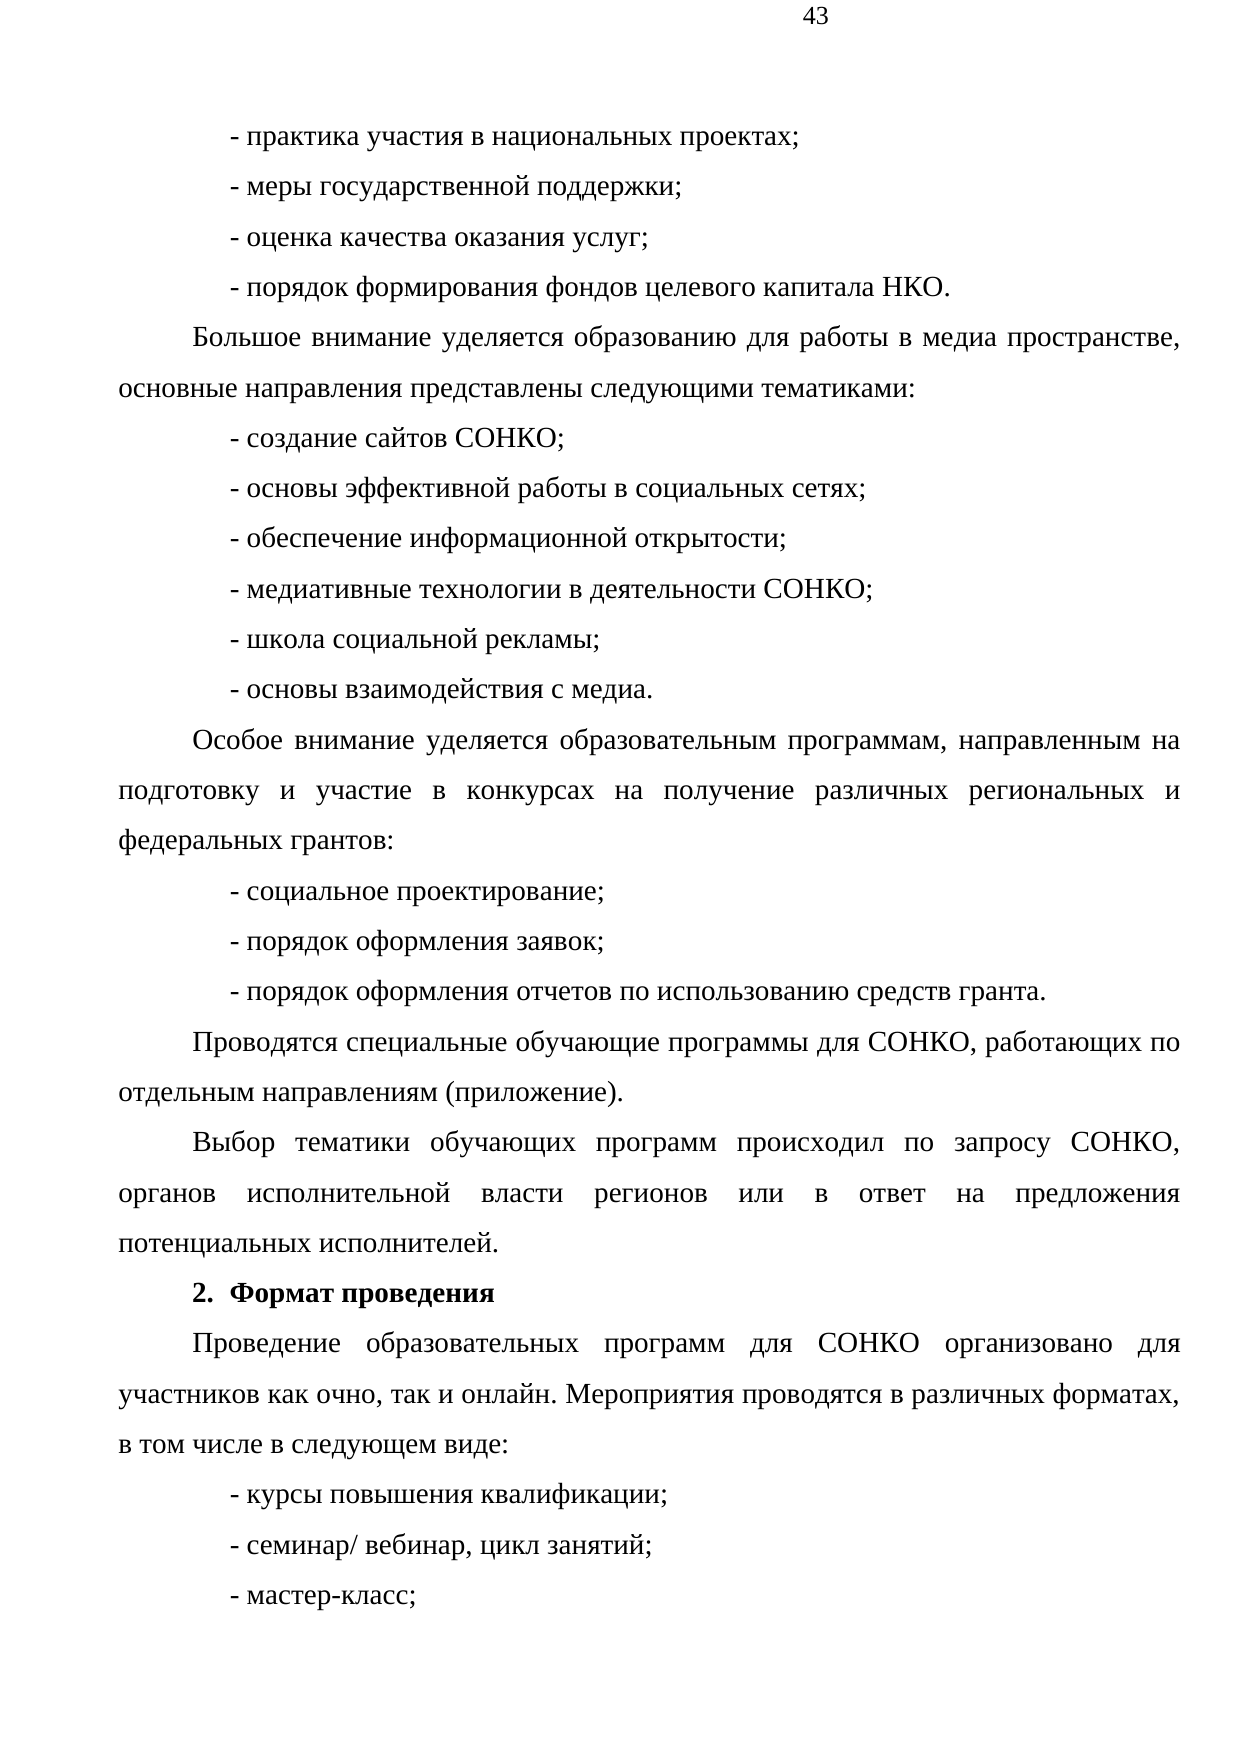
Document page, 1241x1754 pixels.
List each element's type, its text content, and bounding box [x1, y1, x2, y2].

list - создание сайтов СОНКО; [229, 420, 1181, 453]
text Особое внимание уделяется образовательным программам, направленным на подготовку и участие в конкурсах на получение различных региональных и федеральных грантов: [118, 722, 1181, 856]
list - семинар/ вебинар, цикл занятий; [229, 1527, 1181, 1560]
list - порядок оформления заявок; [229, 923, 1181, 957]
text Большое внимание уделяется образованию для работы в медиа пространстве, основные направления представлены следующими тематиками: [118, 319, 1181, 403]
list Формат проведения [192, 1275, 1181, 1309]
list - оценка качества оказания услуг; [229, 219, 1181, 252]
list - порядок формирования фондов целевого капитала НКО. [229, 269, 1181, 303]
text Выбор тематики обучающих программ происходил по запросу СОНКО, органов исполнительной власти регионов или в ответ на предложения потенциальных исполнителей. [118, 1124, 1181, 1258]
list - школа социальной рекламы; [229, 621, 1181, 655]
text Проведение образовательных программ для СОНКО организовано для участников как очно, так и онлайн. Мероприятия проводятся в различных форматах, в том числе в следующем виде: [118, 1326, 1181, 1460]
list - социальное проектирование; [229, 873, 1181, 906]
list - практика участия в национальных проектах; [229, 118, 1181, 152]
list - основы взаимодействия с медиа. [229, 672, 1181, 705]
list - основы эффективной работы в социальных сетях; [229, 470, 1181, 504]
list - мастер-класс; [229, 1577, 1181, 1611]
list - порядок оформления отчетов по использованию средств гранта. [229, 973, 1181, 1007]
list - медиативные технологии в деятельности СОНКО; [229, 571, 1181, 604]
text Проводятся специальные обучающие программы для СОНКО, работающих по отдельным направлениям (приложение). [118, 1024, 1181, 1108]
list - обеспечение информационной открытости; [229, 521, 1181, 554]
list - меры государственной поддержки; [229, 168, 1181, 202]
list - курсы повышения квалификации; [229, 1477, 1181, 1510]
